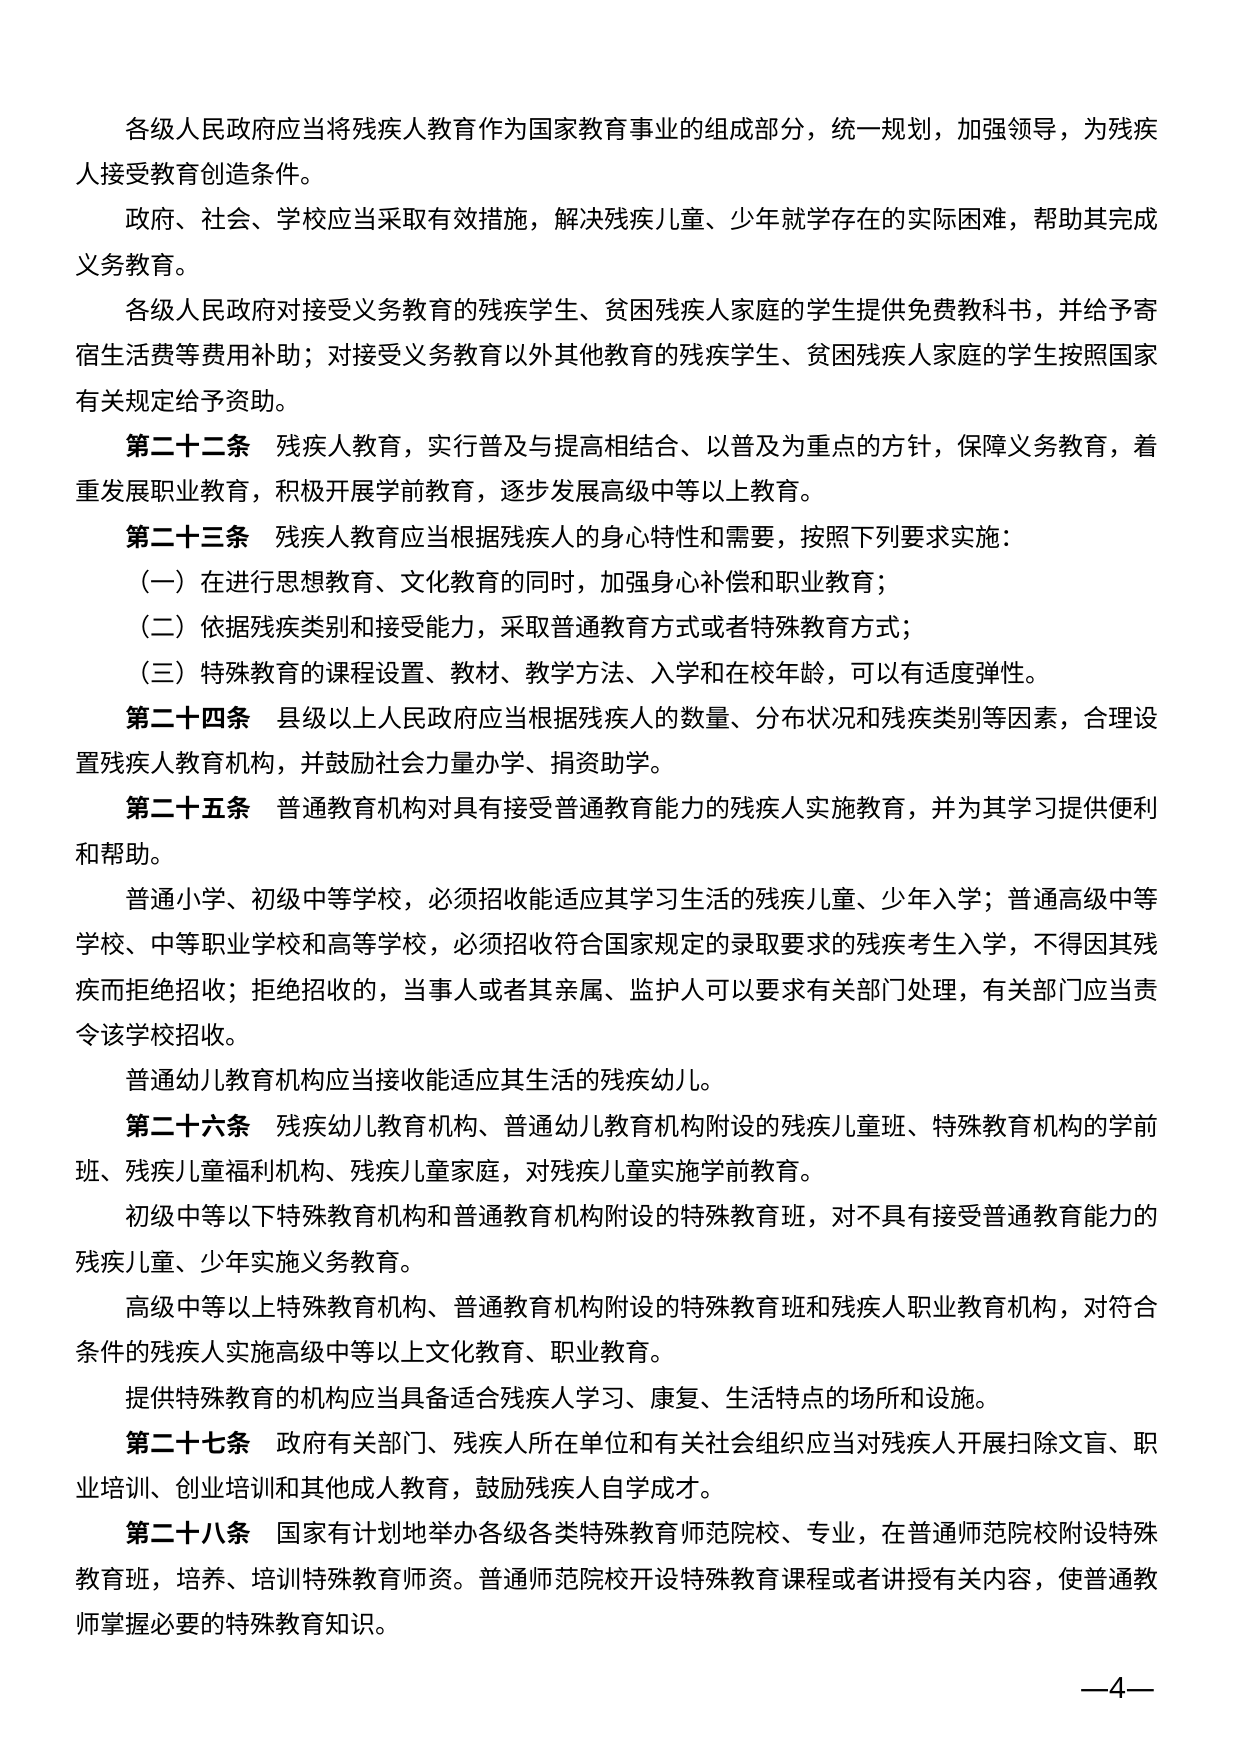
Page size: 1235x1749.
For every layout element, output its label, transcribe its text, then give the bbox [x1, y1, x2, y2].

text 普通小学、初级中等学校，必须招收能适应其学习生活的残疾儿童、少年入学；普通高级中等学校、中等职业学校和高等学校，必须招收符合国家规定的录取要求的残疾考生入学，不得因其残疾而拒绝招收；拒绝招收的，当事人或者其亲属、监护人可以要求有关部门处理，有关部门应当责令该学校招收。 [75, 875, 1159, 1056]
text 高级中等以上特殊教育机构、普通教育机构附设的特殊教育班和残疾人职业教育机构，对符合条件的残疾人实施高级中等以上文化教育、职业教育。 [75, 1283, 1159, 1373]
text （一）在进行思想教育、文化教育的同时，加强身心补偿和职业教育； [75, 558, 1159, 603]
text （三）特殊教育的课程设置、教材、教学方法、入学和在校年龄，可以有适度弹性。 [75, 648, 1159, 694]
text 第二十二条 残疾人教育，实行普及与提高相结合、以普及为重点的方针，保障义务教育，着重发展职业教育，积极开展学前教育，逐步发展高级中等以上教育。 [75, 422, 1159, 513]
text 初级中等以下特殊教育机构和普通教育机构附设的特殊教育班，对不具有接受普通教育能力的残疾儿童、少年实施义务教育。 [75, 1192, 1159, 1283]
text 各级人民政府应当将残疾人教育作为国家教育事业的组成部分，统一规划，加强领导，为残疾人接受教育创造条件。 [75, 105, 1159, 195]
text 第二十八条 国家有计划地举办各级各类特殊教育师范院校、专业，在普通师范院校附设特殊教育班，培养、培训特殊教育师资。普通师范院校开设特殊教育课程或者讲授有关内容，使普通教师掌握必要的特殊教育知识。 [75, 1509, 1159, 1645]
text 普通幼儿教育机构应当接收能适应其生活的残疾幼儿。 [75, 1056, 1159, 1102]
text 第二十五条 普通教育机构对具有接受普通教育能力的残疾人实施教育，并为其学习提供便利和帮助。 [75, 784, 1159, 875]
text 第二十四条 县级以上人民政府应当根据残疾人的数量、分布状况和残疾类别等因素，合理设置残疾人教育机构，并鼓励社会力量办学、捐资助学。 [75, 694, 1159, 784]
text （二）依据残疾类别和接受能力，采取普通教育方式或者特殊教育方式； [75, 603, 1159, 648]
text 第二十六条 残疾幼儿教育机构、普通幼儿教育机构附设的残疾儿童班、特殊教育机构的学前班、残疾儿童福利机构、残疾儿童家庭，对残疾儿童实施学前教育。 [75, 1102, 1159, 1192]
text 各级人民政府对接受义务教育的残疾学生、贫困残疾人家庭的学生提供免费教科书，并给予寄宿生活费等费用补助；对接受义务教育以外其他教育的残疾学生、贫困残疾人家庭的学生按照国家有关规定给予资助。 [75, 286, 1159, 422]
text 政府、社会、学校应当采取有效措施，解决残疾儿童、少年就学存在的实际困难，帮助其完成义务教育。 [75, 195, 1159, 286]
text 提供特殊教育的机构应当具备适合残疾人学习、康复、生活特点的场所和设施。 [75, 1373, 1159, 1419]
text 第二十七条 政府有关部门、残疾人所在单位和有关社会组织应当对残疾人开展扫除文盲、职业培训、创业培训和其他成人教育，鼓励残疾人自学成才。 [75, 1419, 1159, 1509]
text 第二十三条 残疾人教育应当根据残疾人的身心特性和需要，按照下列要求实施： [75, 513, 1159, 558]
